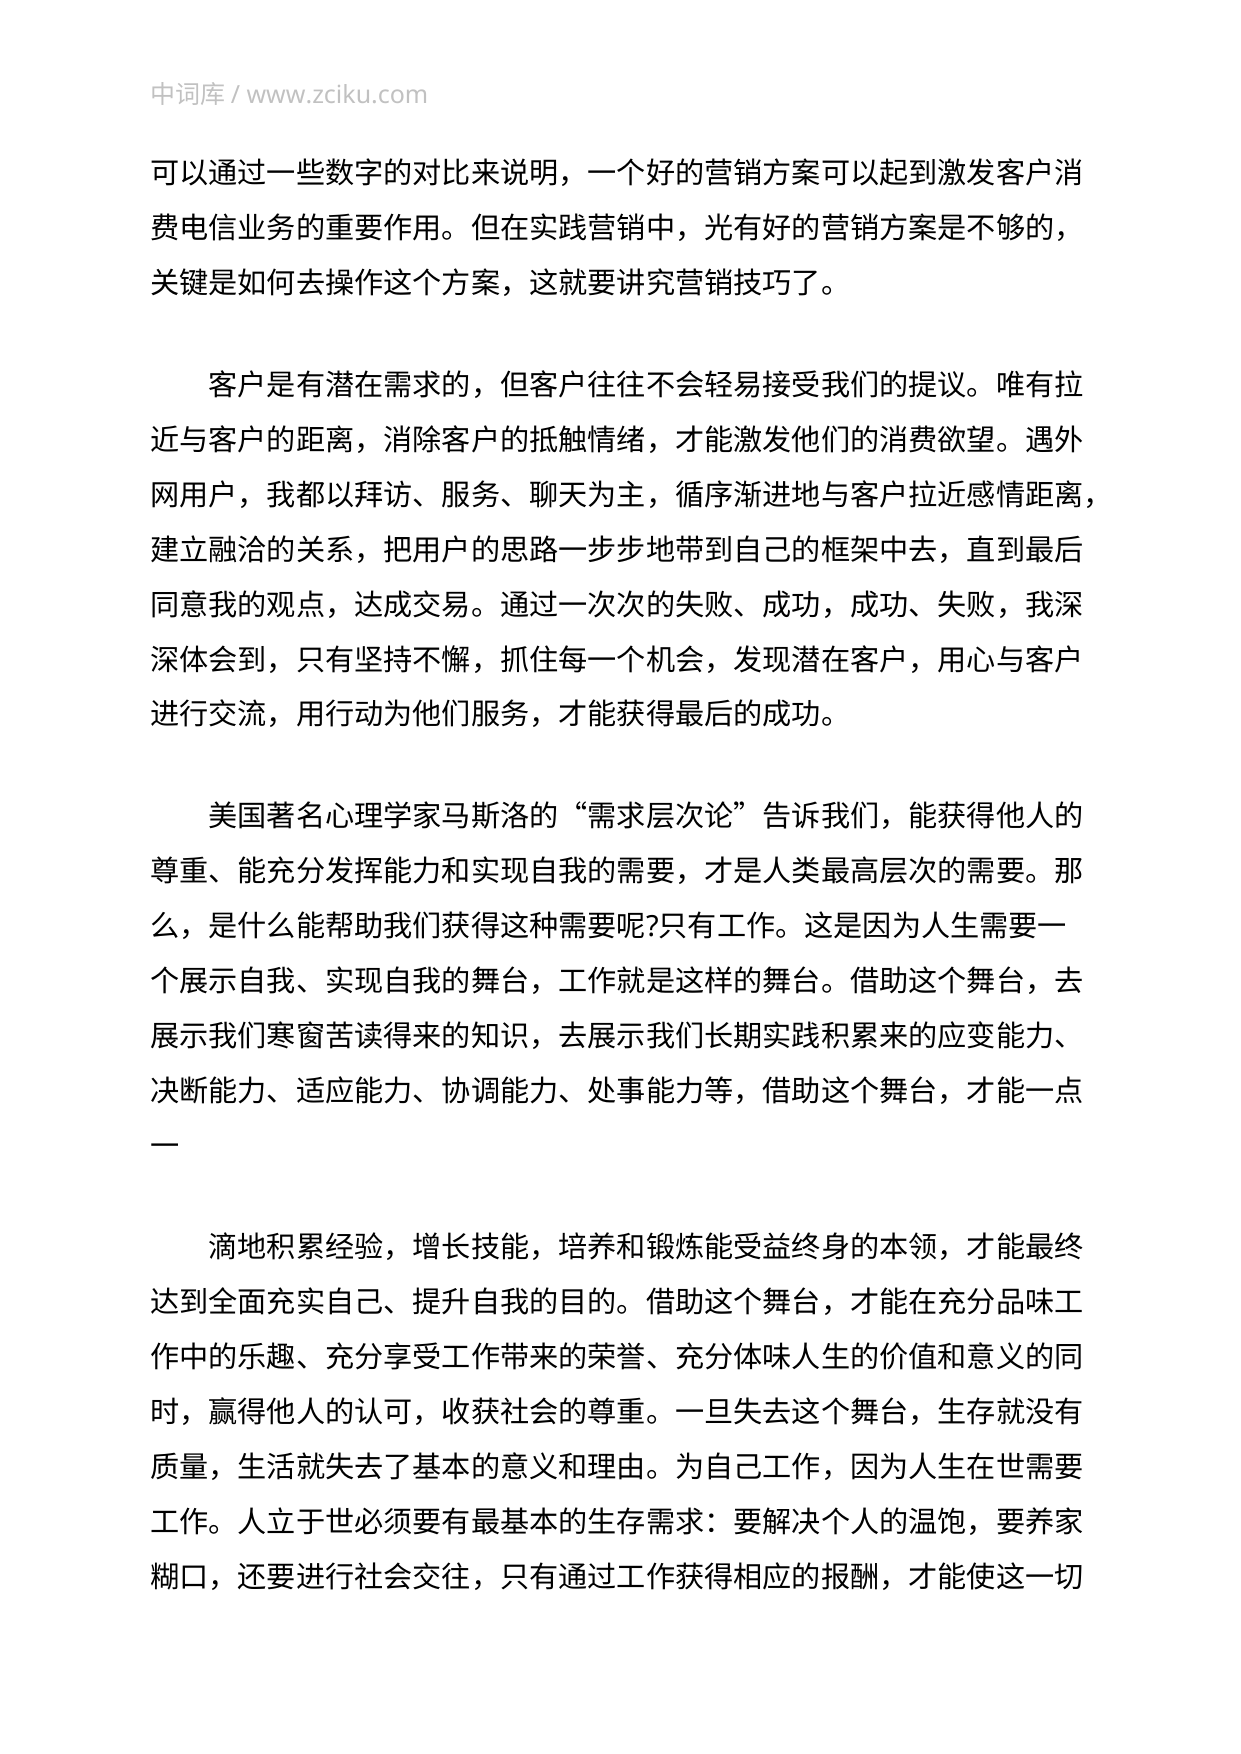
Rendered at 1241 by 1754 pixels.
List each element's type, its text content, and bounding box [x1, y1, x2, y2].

text 美国著名心理学家马斯洛的“需求层次论”告诉我们，能获得他人的尊重、能充分发挥能力和实现自我的需要，才是人类最高层次的需要。那么，是什么能帮助我们获得这种需要呢?只有工作。这是因为人生需要一个展示自我、实现自我的舞台，工作就是这样的舞台。借助这个舞台，去展示我们寒窗苦读得来的知识，去展示我们长期实践积累来的应变能力、决断能力、适应能力、协调能力、处事能力等，借助这个舞台，才能一点一 [150, 793, 1090, 1164]
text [150, 1224, 1090, 1596]
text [150, 150, 1090, 302]
text 客户是有潜在需求的，但客户往往不会轻易接受我们的提议。唯有拉近与客户的距离，消除客户的抵触情绪，才能激发他们的消费欲望。遇外网用户，我都以拜访、服务、聊天为主，循序渐进地与客户拉近感情距离，建立融洽的关系，把用户的思路一步步地带到自己的框架中去，直到最后同意我的观点，达成交易。通过一次次的失败、成功，成功、失败，我深深体会到，只有坚持不懈，抓住每一个机会，发现潜在客户，用心与客户进行交流，用行动为他们服务，才能获得最后的成功。 [150, 362, 1090, 733]
